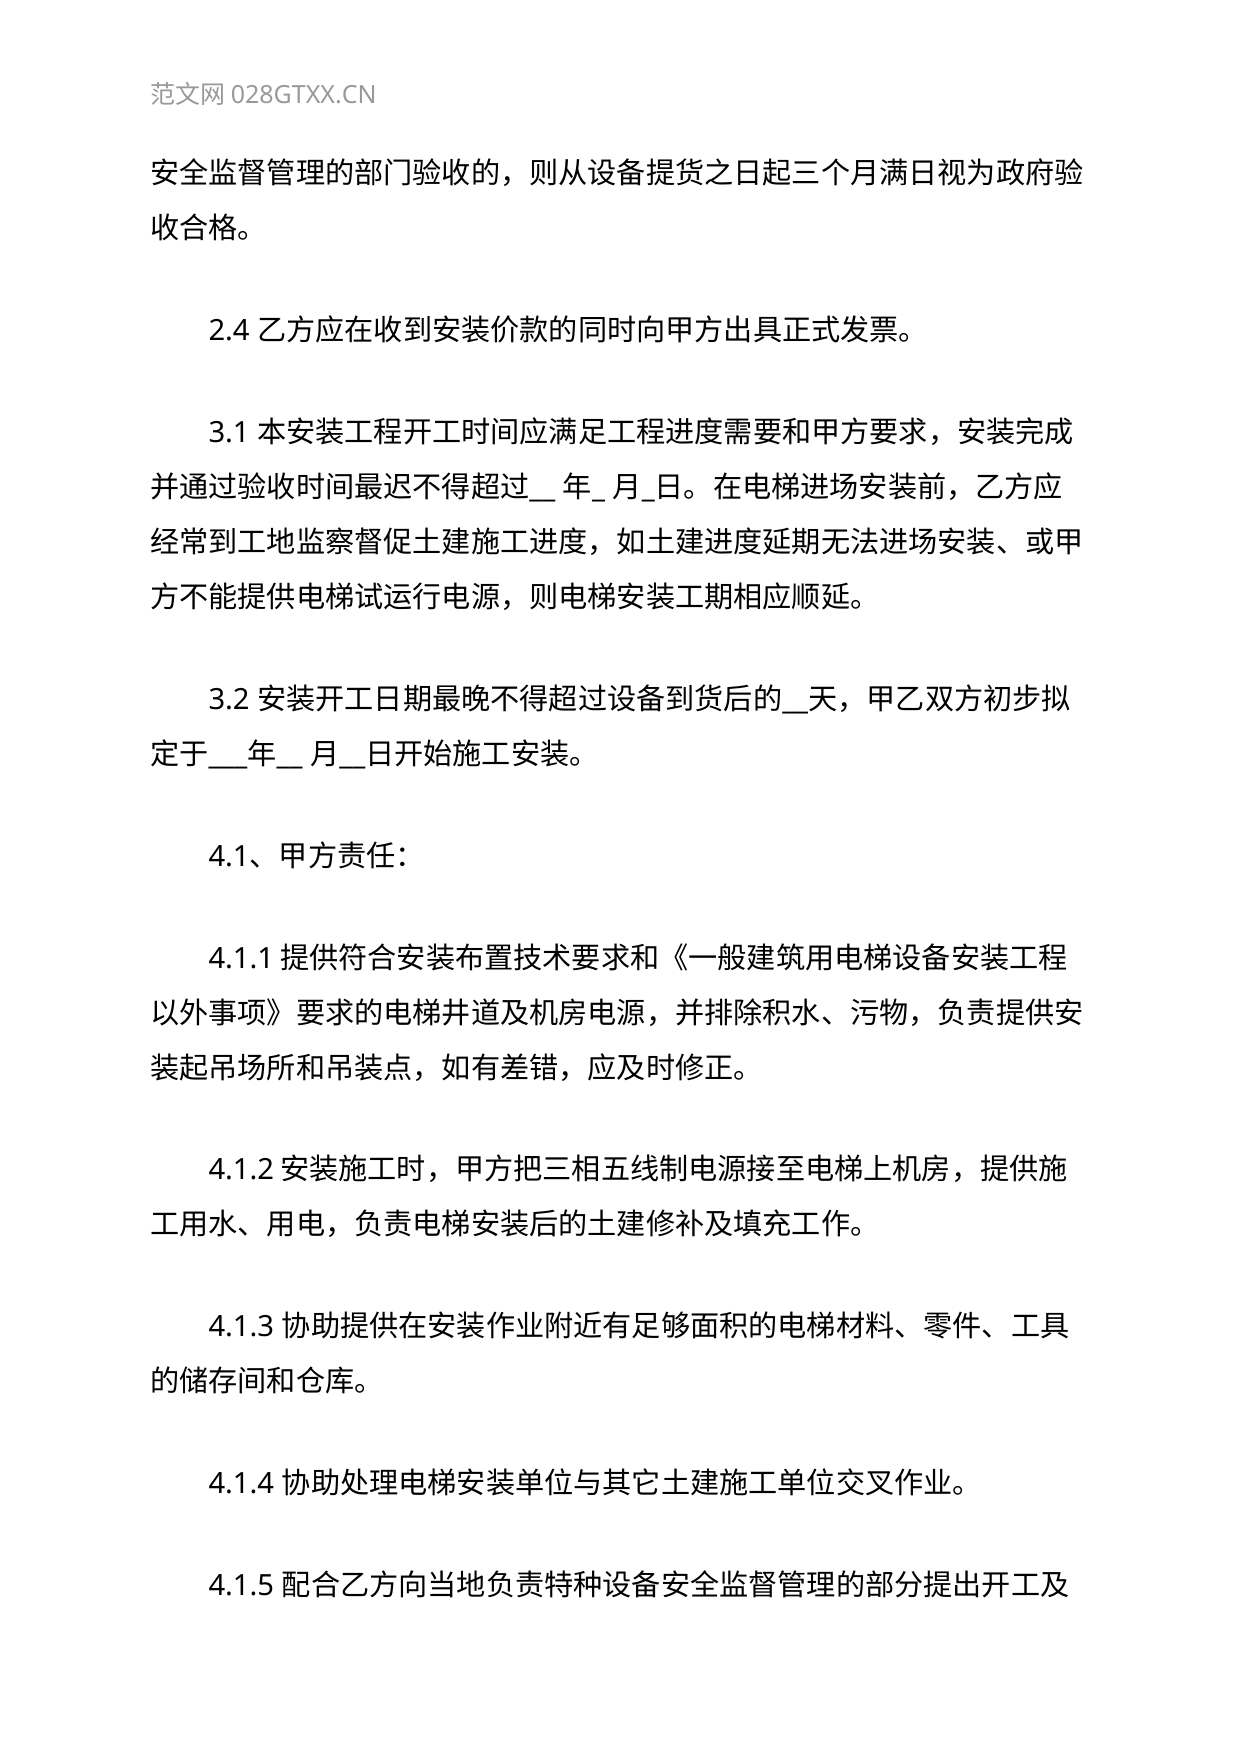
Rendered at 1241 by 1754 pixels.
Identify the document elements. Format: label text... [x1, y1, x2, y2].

text 3.2 安装开工日期最晚不得超过设备到货后的__天，甲乙双方初步拟定于___年__ 月__日开始施工安装。 [150, 675, 1090, 773]
text 4.1、甲方责任： [150, 832, 1090, 875]
text 4.1.3 协助提供在安装作业附近有足够面积的电梯材料、零件、工具的储存间和仓库。 [150, 1303, 1090, 1400]
text 4.1.1提供符合安装布置技术要求和《一般建筑用电梯设备安装工程以外事项》要求的电梯井道及机房电源，并排除积水、污物，负责提供安装起吊场所和吊装点，如有差错，应及时修正。 [150, 934, 1090, 1086]
text 3.1 本安装工程开工时间应满足工程进度需要和甲方要求，安装完成并通过验收时间最迟不得超过__ 年_ 月_日。在电梯进场安装前，乙方应经常到工地监察督促土建施工进度，如土建进度延期无法进场安装、或甲方不能提供电梯试运行电源，则电梯安装工期相应顺延。 [150, 409, 1090, 616]
text 2.4 乙方应在收到安装价款的同时向甲方出具正式发票。 [150, 307, 1090, 349]
text 4.1.4 协助处理电梯安装单位与其它土建施工单位交叉作业。 [150, 1459, 1090, 1502]
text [150, 150, 1090, 247]
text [150, 1561, 1090, 1604]
text 4.1.2安装施工时，甲方把三相五线制电源接至电梯上机房，提供施工用水、用电，负责电梯安装后的土建修补及填充工作。 [150, 1146, 1090, 1243]
